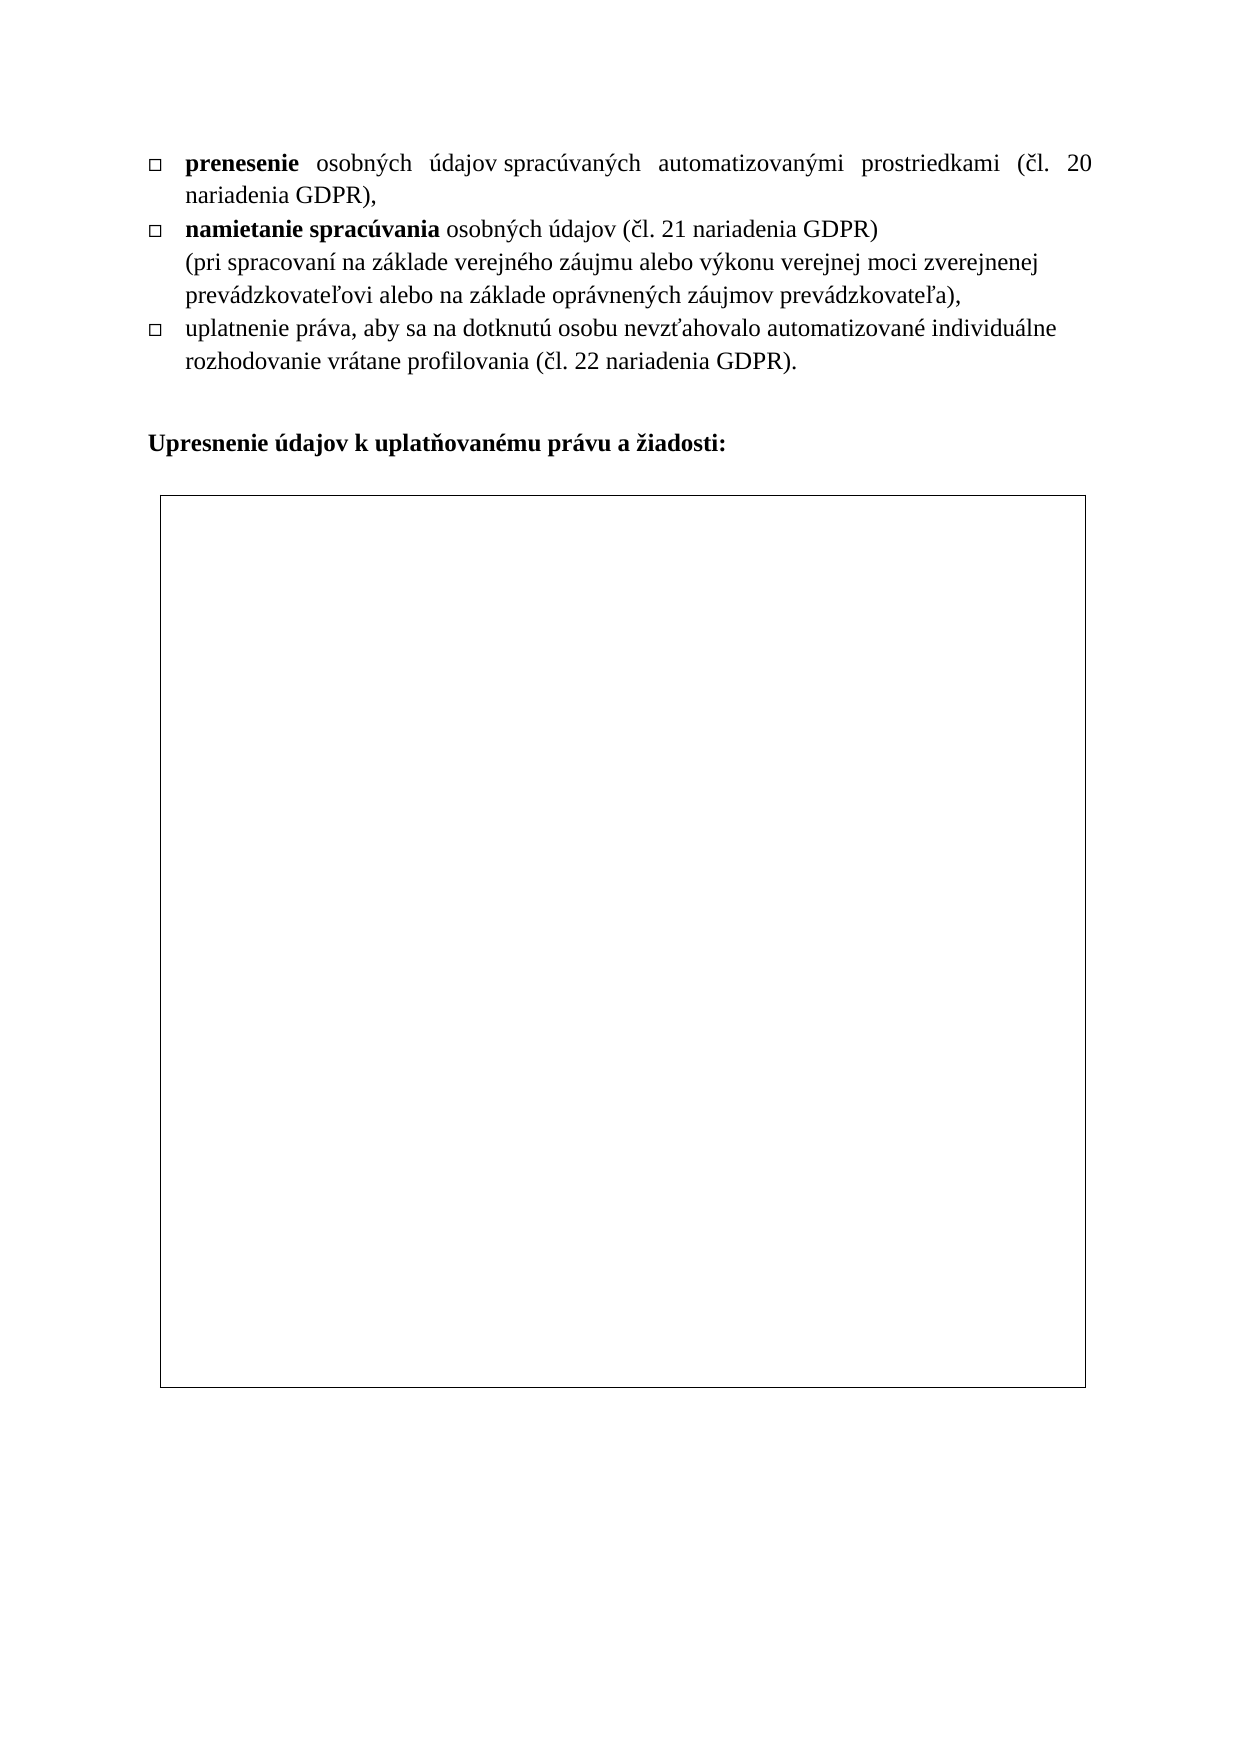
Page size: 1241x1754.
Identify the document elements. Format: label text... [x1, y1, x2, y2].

table_header [161, 496, 1085, 1387]
list namietanie spracúvania osobných údajov (čl. 21 nariadenia GDPR) (pri spracovaní na základe verejného záujmu alebo výkonu verejnej moci zverejnenej prevádzkovateľovi alebo na základe oprávnených záujmov prevádzkovateľa), [148, 214, 1093, 308]
text Upresnenie údajov k uplatňovanému právu a žiadosti: [148, 428, 1093, 457]
list prenesenie osobných údajov spracúvaných automatizovanými prostriedkami (čl. 20 nariadenia GDPR), [148, 148, 1093, 209]
list uplatnenie práva, aby sa na dotknutú osobu nevzťahovalo automatizované individuálne rozhodovanie vrátane profilovania (čl. 22 nariadenia GDPR). [148, 313, 1093, 374]
